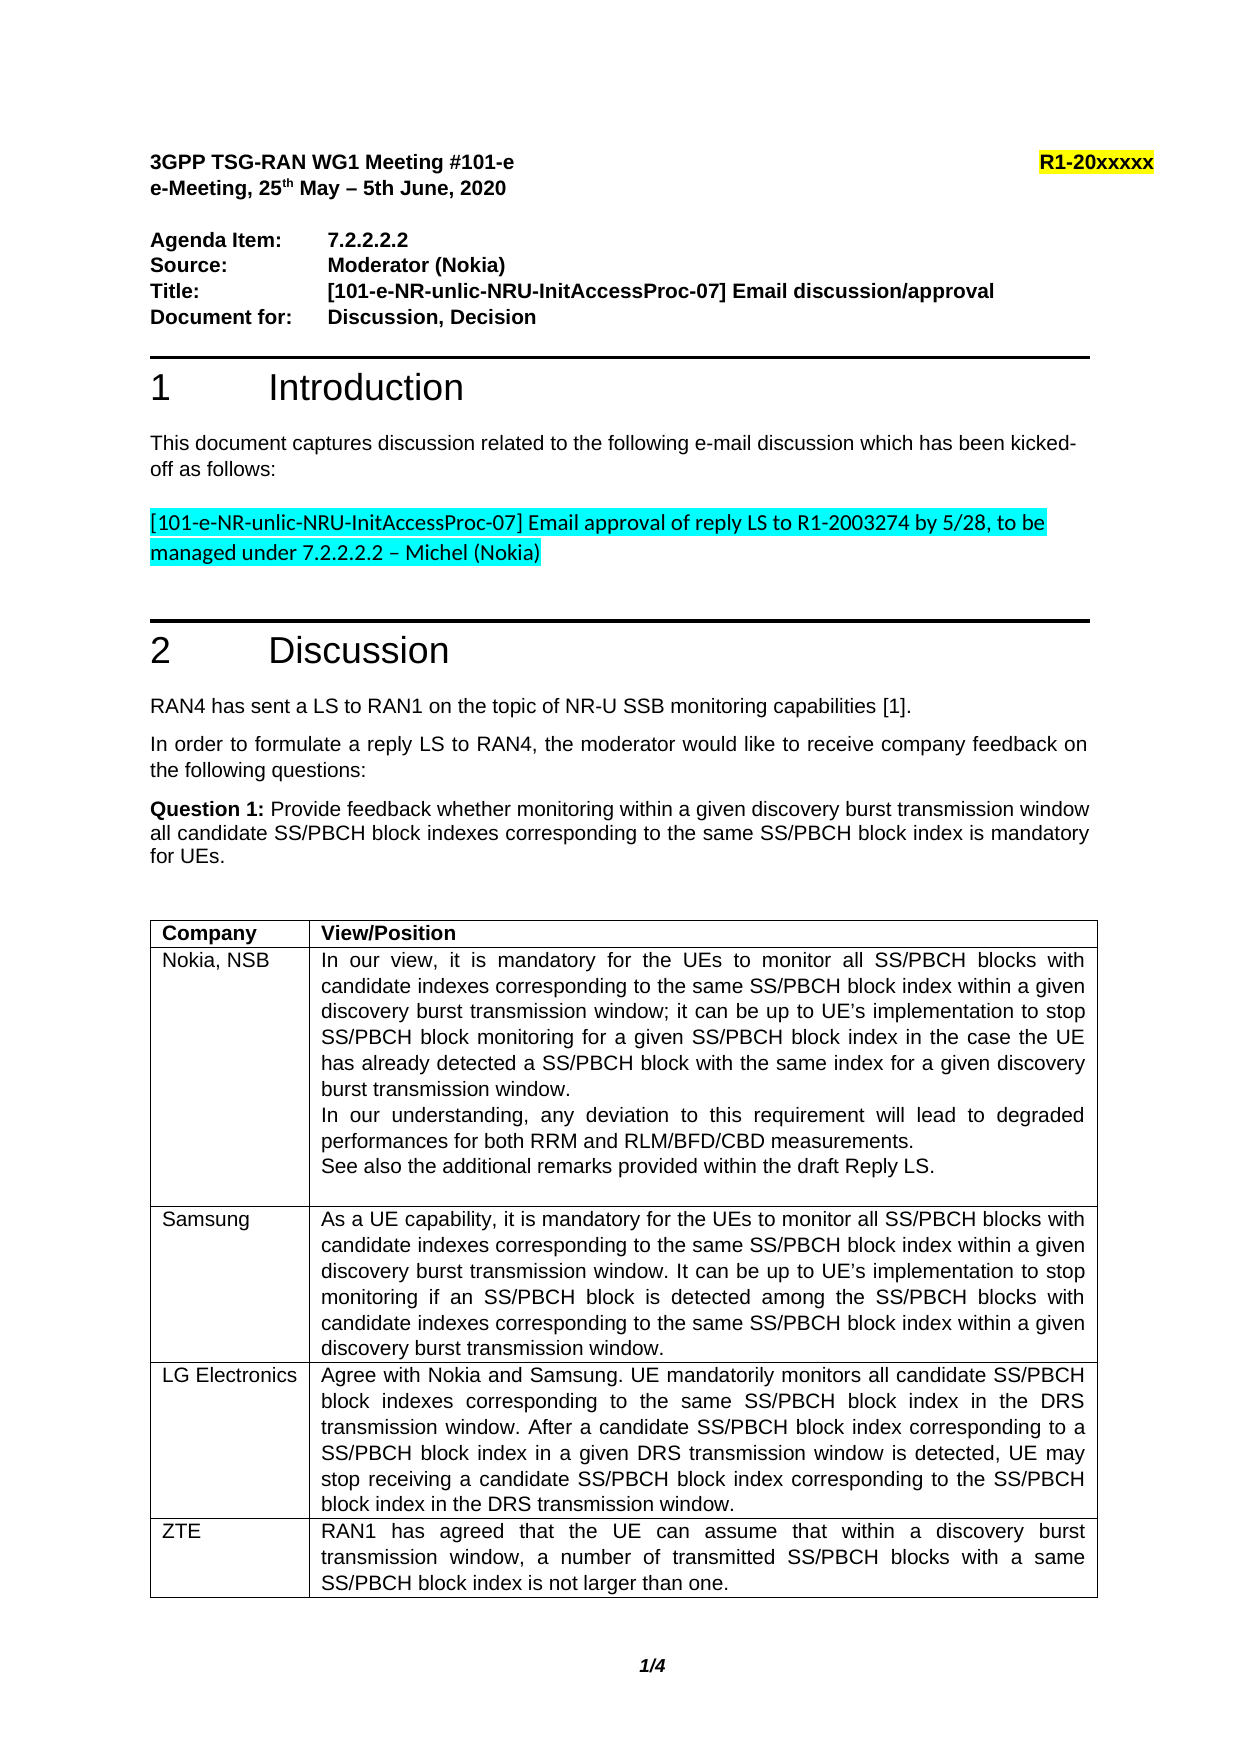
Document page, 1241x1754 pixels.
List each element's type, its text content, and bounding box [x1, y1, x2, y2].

text Question 1: Provide feedback whether monitoring within a given discovery burst transmission window all candidate SS/PBCH block indexes corresponding to the same SS/PBCH block index is mandatory for UEs. [150, 796, 1090, 868]
table_cell Agree with Nokia and Samsung. UE mandatorily monitors all candidate SS/PBCH block indexes corresponding to the same SS/PBCH block index in the DRS transmission window. After a candidate SS/PBCH block index corresponding to a SS/PBCH block index in a given DRS transmission window is detected, UE may stop receiving a candidate SS/PBCH block index corresponding to the SS/PBCH block index in the DRS transmission window. [310, 1363, 1097, 1518]
table_cell In our view, it is mandatory for the UEs to monitor all SS/PBCH blocks with candidate indexes corresponding to the same SS/PBCH block index within a given discovery burst transmission window; it can be up to UE’s implementation to stop SS/PBCH block monitoring for a given SS/PBCH block index in the case the UE has already detected a SS/PBCH block with the same index for a given discovery burst transmission window. In our understanding, any deviation to this requirement will lead to degraded performances for both RRM and RLM/BFD/CBD measurements. See also the additional remarks provided within the draft Reply LS. [310, 948, 1097, 1206]
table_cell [310, 1519, 1097, 1597]
table_cell As a UE capability, it is mandatory for the UEs to monitor all SS/PBCH blocks with candidate indexes corresponding to the same SS/PBCH block index within a given discovery burst transmission window. It can be up to UE’s implementation to stop monitoring if an SS/PBCH block is detected among the SS/PBCH blocks with candidate indexes corresponding to the same SS/PBCH block index within a given discovery burst transmission window. [310, 1207, 1097, 1362]
table_cell LG Electronics [151, 1363, 309, 1518]
list [101-e-NR-unlic-NRU-InitAccessProc-07] Email approval of reply LS to R1-2003274 by 5/28, to be managed under 7.2.2.2.2 – Michel (Nokia) [150, 508, 1090, 566]
table_cell Nokia, NSB [151, 948, 309, 1206]
text Title: [101-e-NR-unlic-NRU-InitAccessProc-07] Email discussion/approval [150, 279, 1090, 303]
text RAN4 has sent a LS to RAN1 on the topic of NR-U SSB monitoring capabilities [1]. [150, 694, 1090, 718]
text e-Meeting, 25th May – 5th June, 2020 [150, 176, 1090, 200]
table_header View/Position [310, 921, 1097, 947]
subtitle 1 Introduction [150, 359, 1090, 408]
text This document captures discussion related to the following e-mail discussion which has been kicked-off as follows: [150, 431, 1090, 480]
text Source: Moderator (Nokia) [150, 253, 1090, 277]
table_cell ZTE [151, 1519, 309, 1597]
text In order to formulate a reply LS to RAN4, the moderator would like to receive company feedback on the following questions: [150, 732, 1090, 782]
text Agenda Item: 7.2.2.2.2 [150, 227, 1090, 251]
table_header Company [151, 921, 309, 947]
subtitle 2 Discussion [150, 623, 1090, 672]
table_cell Samsung [151, 1207, 309, 1362]
text 3GPP TSG-RAN WG1 Meeting #101-e R1-20xxxxx [150, 150, 1039, 174]
text Document for: Discussion, Decision [150, 305, 1090, 329]
